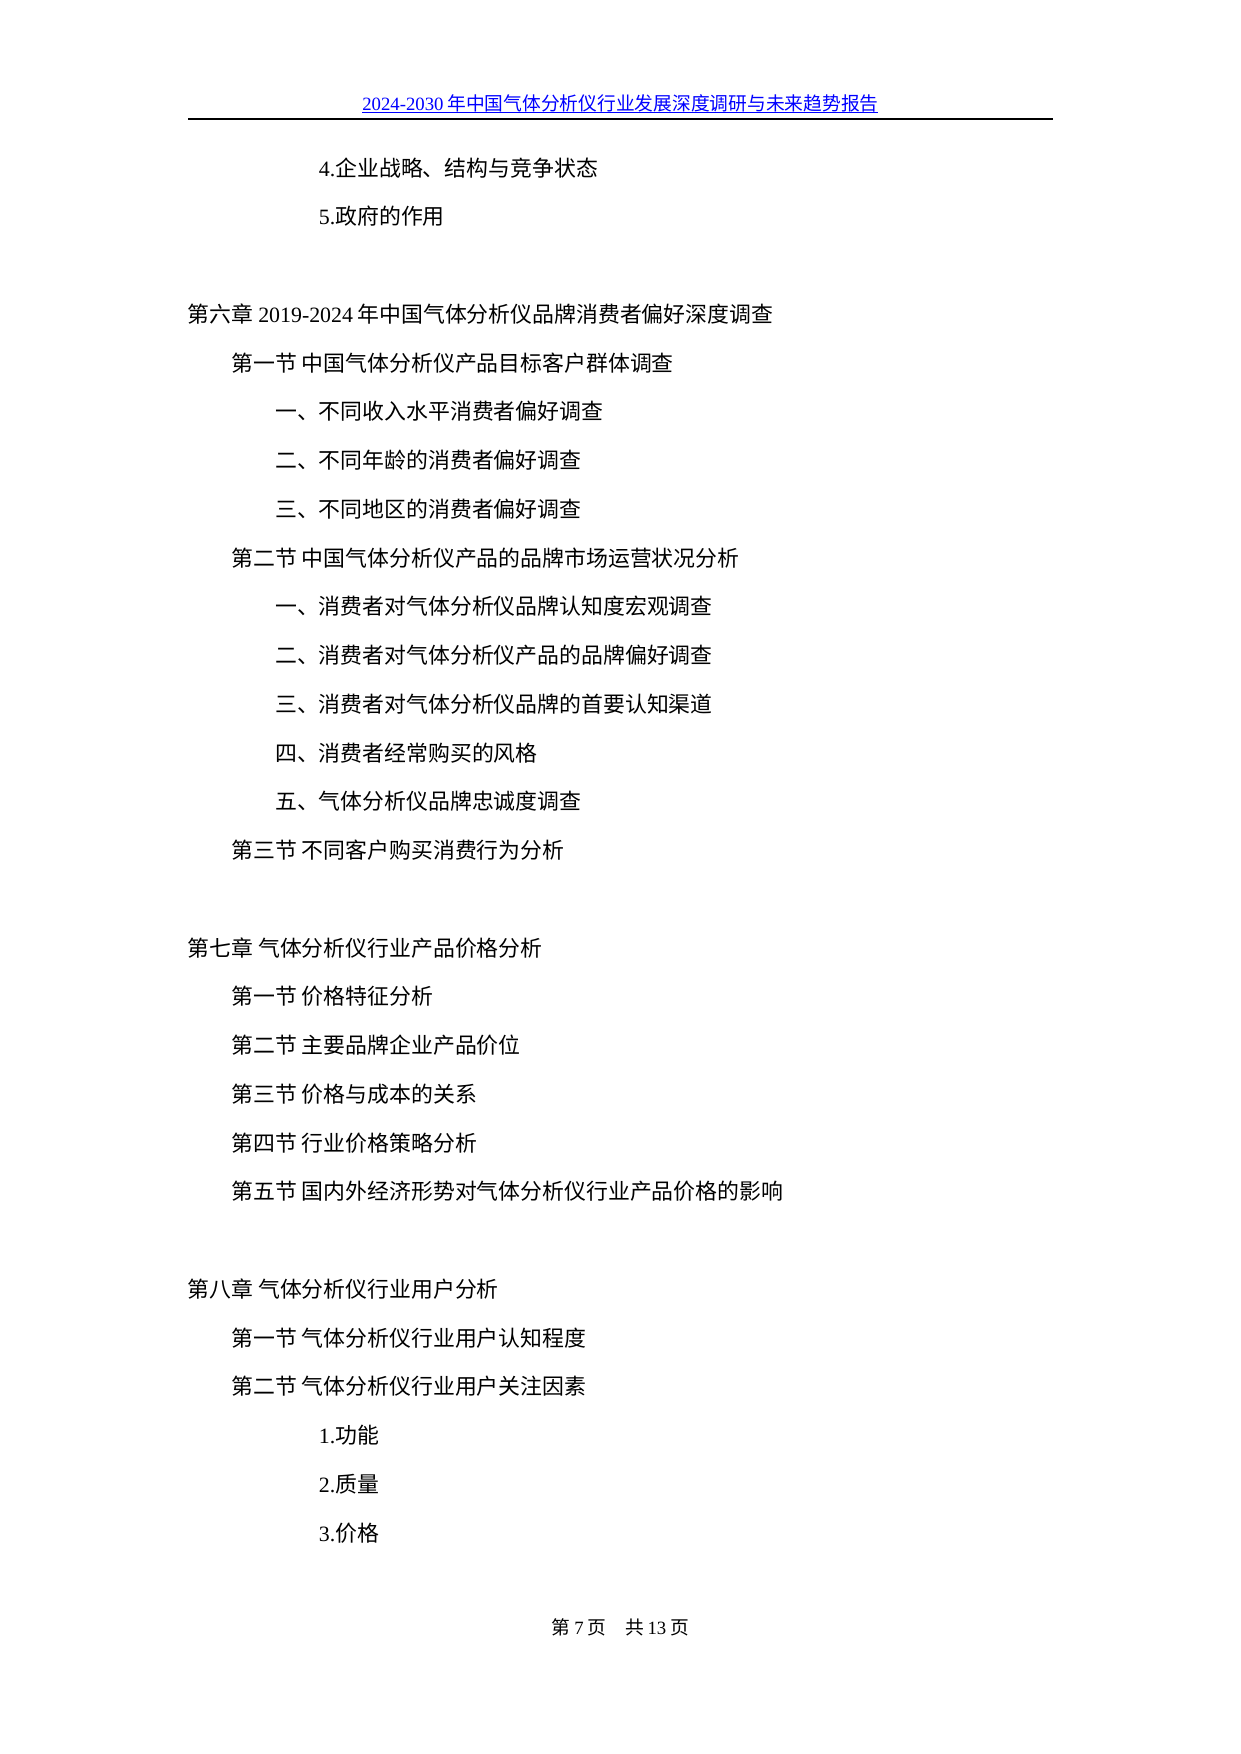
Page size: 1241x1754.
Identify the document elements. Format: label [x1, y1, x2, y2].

text [187, 150, 1053, 1548]
